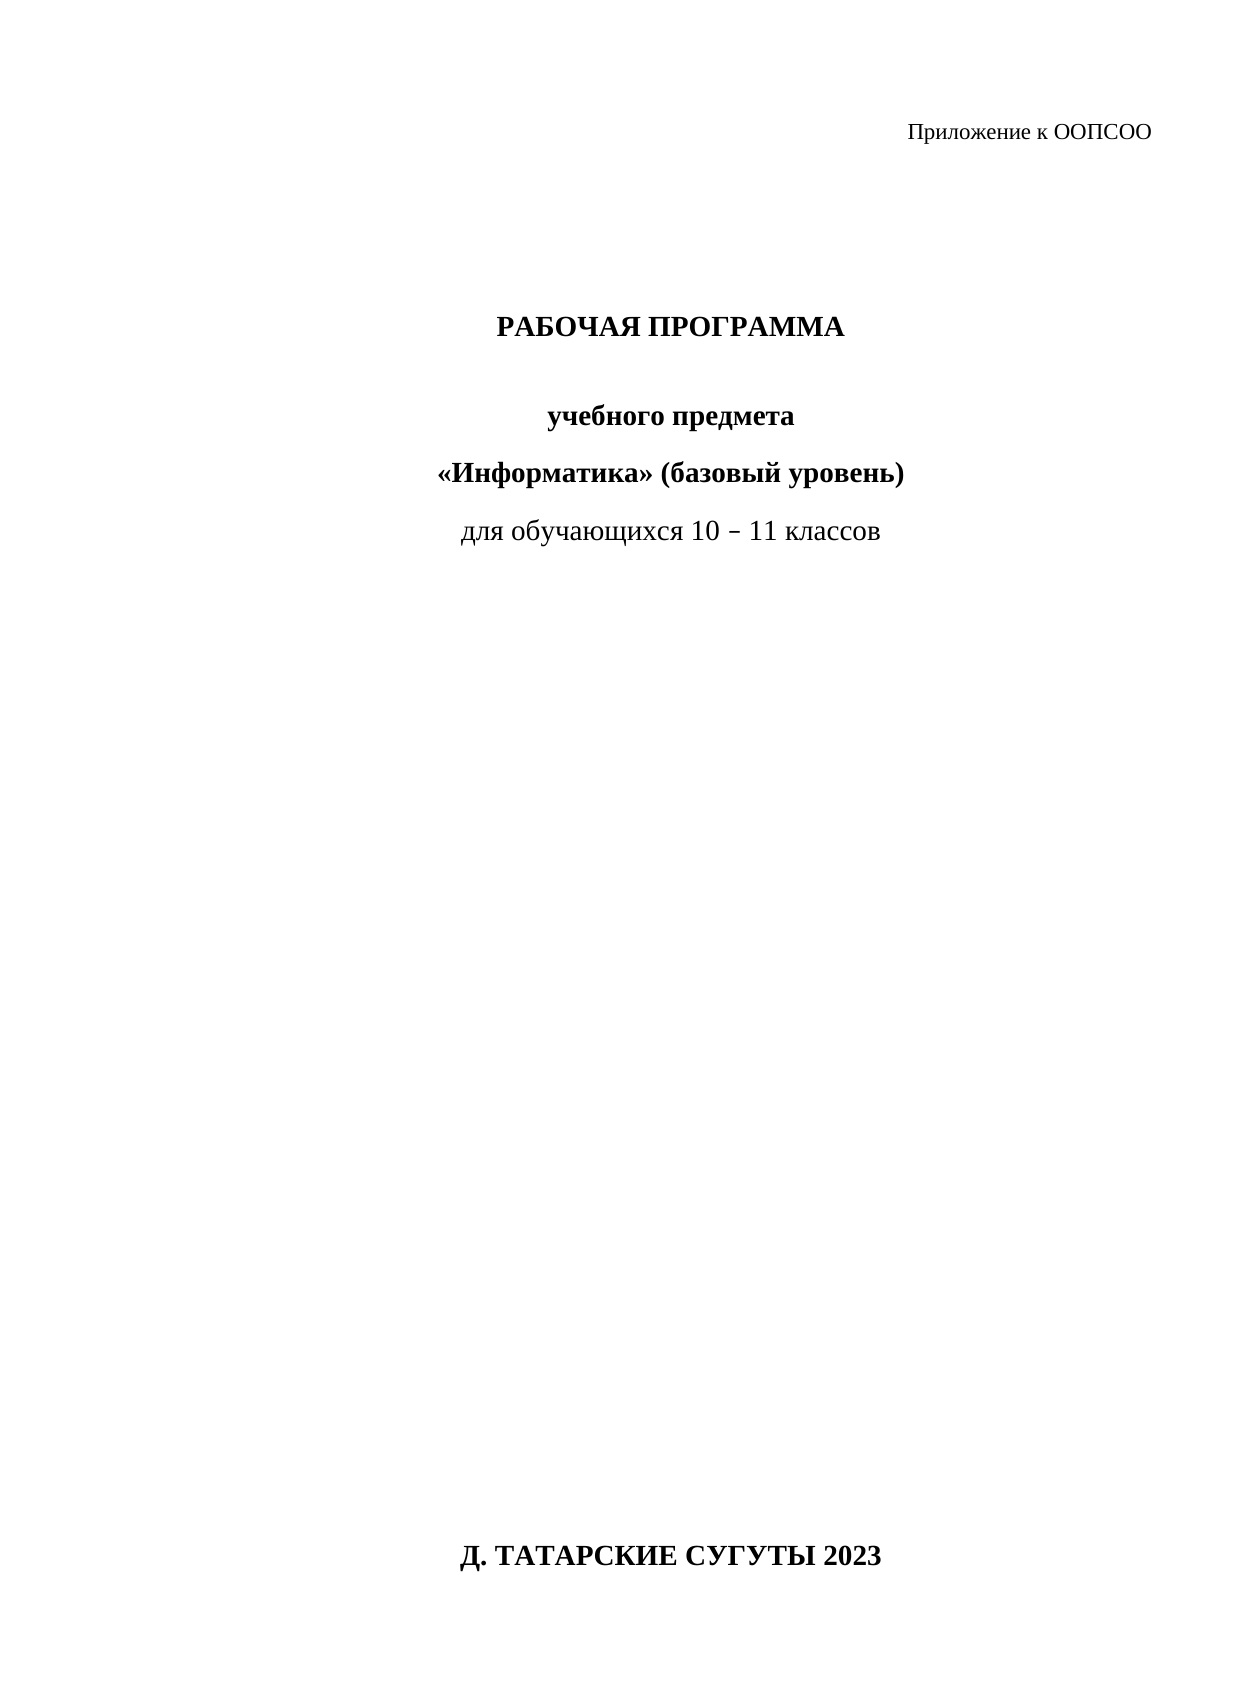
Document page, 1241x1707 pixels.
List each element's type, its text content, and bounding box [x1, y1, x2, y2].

text учебного предмета [190, 398, 1152, 432]
text для обучающихся 10 – 11 классов [190, 512, 1152, 548]
text Приложение к ООПСОО [190, 118, 1152, 144]
text «Информатика» (базовый уровень) [190, 455, 1152, 489]
text Д. ТАТАРСКИЕ СУГУТЫ 2023 [190, 1538, 1152, 1572]
text РАБОЧАЯ ПРОГРАММА [190, 309, 1152, 343]
